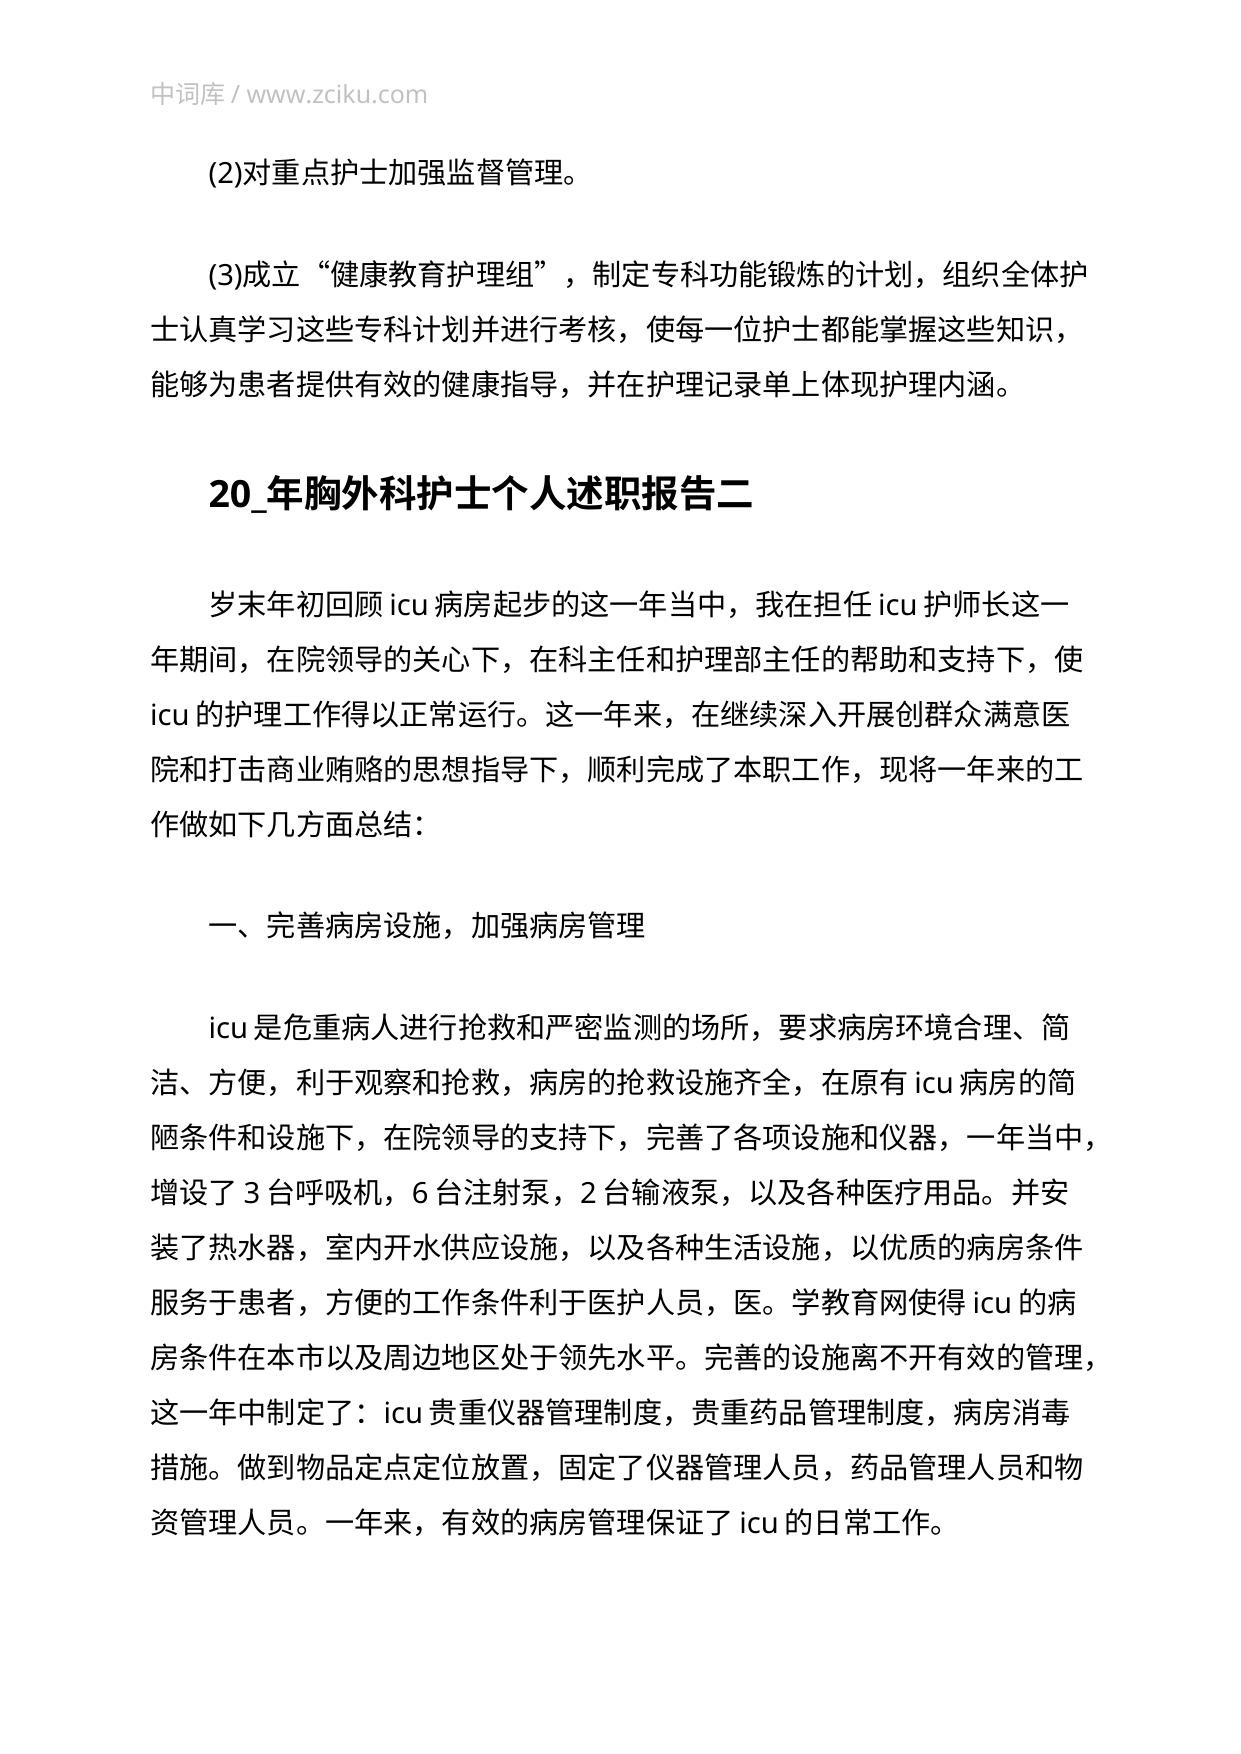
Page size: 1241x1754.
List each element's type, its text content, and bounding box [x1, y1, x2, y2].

text 20_年胸外科护士个人述职报告二 [150, 464, 1090, 518]
text (3)成立“健康教育护理组”，制定专科功能锻炼的计划，组织全体护士认真学习这些专科计划并进行考核，使每一位护士都能掌握这些知识，能够为患者提供有效的健康指导，并在护理记录单上体现护理内涵。 [150, 252, 1090, 404]
text 一、完善病房设施，加强病房管理 [150, 903, 1090, 945]
text 岁末年初回顾icu病房起步的这一年当中，我在担任icu护师长这一年期间，在院领导的关心下，在科主任和护理部主任的帮助和支持下，使icu的护理工作得以正常运行。这一年来，在继续深入开展创群众满意医院和打击商业贿赂的思想指导下，顺利完成了本职工作，现将一年来的工作做如下几方面总结： [150, 581, 1090, 843]
text icu是危重病人进行抢救和严密监测的场所，要求病房环境合理、简洁、方便，利于观察和抢救，病房的抢救设施齐全，在原有icu病房的简陋条件和设施下，在院领导的支持下，完善了各项设施和仪器，一年当中，增设了3台呼吸机，6台注射泵，2台输液泵，以及各种医疗用品。并安装了热水器，室内开水供应设施，以及各种生活设施，以优质的病房条件服务于患者，方便的工作条件利于医护人员，医。学教育网使得icu的病房条件在本市以及周边地区处于领先水平。完善的设施离不开有效的管理，这一年中制定了：icu贵重仪器管理制度，贵重药品管理制度，病房消毒措施。做到物品定点定位放置，固定了仪器管理人员，药品管理人员和物资管理人员。一年来，有效的病房管理保证了icu的日常工作。 [150, 1004, 1090, 1542]
text (2)对重点护士加强监督管理。 [150, 150, 1090, 192]
